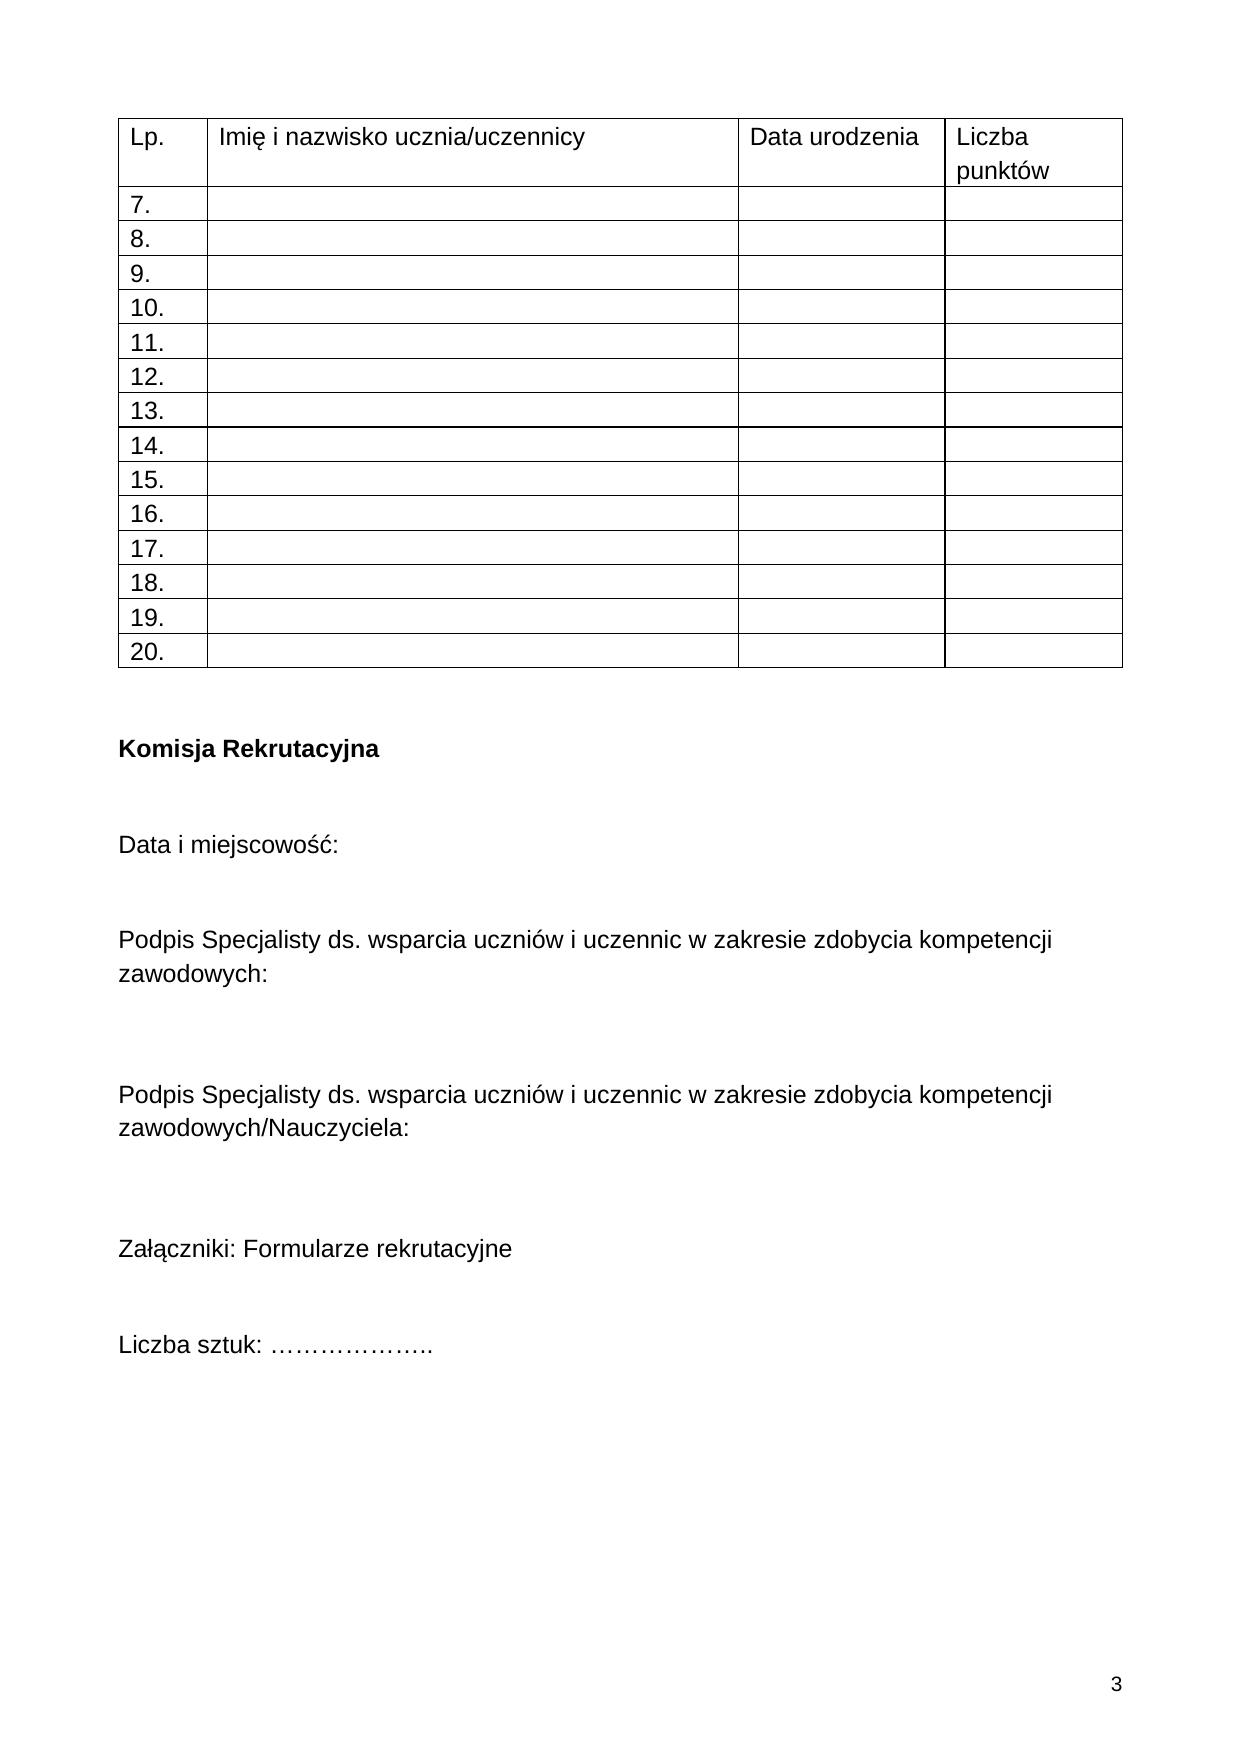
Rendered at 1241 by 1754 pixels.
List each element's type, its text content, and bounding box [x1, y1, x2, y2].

table_cell [208, 428, 738, 461]
text Podpis Specjalisty ds. wsparcia uczniów i uczennic w zakresie zdobycia kompetencji zawodowych/Nauczyciela: [118, 1076, 1122, 1143]
table_cell [946, 599, 1122, 633]
text Liczba sztuk: ……………….. [118, 1326, 1122, 1360]
table_header Liczba punktów [946, 119, 1122, 186]
table_cell [739, 290, 944, 323]
table_cell [208, 359, 738, 392]
table_cell [946, 393, 1122, 426]
table_cell [739, 393, 944, 426]
text Podpis Specjalisty ds. wsparcia uczniów i uczennic w zakresie zdobycia kompetencji zawodowych: [118, 922, 1122, 989]
table_cell 15. [119, 462, 207, 495]
table_cell [208, 634, 738, 667]
table_cell [739, 187, 944, 220]
table_cell 11. [119, 324, 207, 358]
table_cell [946, 359, 1122, 392]
table_cell [946, 565, 1122, 598]
table_cell [946, 428, 1122, 461]
table_cell [946, 187, 1122, 220]
table_cell [739, 428, 944, 461]
table_cell [208, 393, 738, 426]
table_cell [739, 221, 944, 254]
table_cell [739, 256, 944, 289]
table_cell [946, 324, 1122, 358]
table_cell [208, 531, 738, 564]
table_cell [208, 496, 738, 529]
table_cell [739, 599, 944, 633]
table_cell [208, 565, 738, 598]
table_cell [208, 256, 738, 289]
table_cell 10. [119, 290, 207, 323]
table_cell 8. [119, 221, 207, 254]
table_cell [946, 496, 1122, 529]
table_cell 16. [119, 496, 207, 529]
table_cell [208, 462, 738, 495]
table_cell [208, 599, 738, 633]
table_cell [739, 565, 944, 598]
table_cell [208, 324, 738, 358]
table_cell [946, 634, 1122, 667]
table_cell [208, 290, 738, 323]
table_cell [946, 221, 1122, 254]
table_cell 7. [119, 187, 207, 220]
text Data i miejscowość: [118, 826, 1122, 860]
table_cell 19. [119, 599, 207, 633]
table_cell 20. [119, 634, 207, 667]
table_cell 14. [119, 428, 207, 461]
table_cell 18. [119, 565, 207, 598]
table_cell 13. [119, 393, 207, 426]
table_header Data urodzenia [739, 119, 944, 186]
table_cell [739, 531, 944, 564]
table_cell [946, 531, 1122, 564]
table_cell [739, 462, 944, 495]
table_cell [739, 359, 944, 392]
table_cell 9. [119, 256, 207, 289]
table_cell [946, 462, 1122, 495]
text Załączniki: Formularze rekrutacyjne [118, 1231, 1122, 1264]
text Komisja Rekrutacyjna [118, 731, 1122, 764]
table_cell [946, 290, 1122, 323]
table_cell 17. [119, 531, 207, 564]
table_cell [208, 221, 738, 254]
table_cell [208, 187, 738, 220]
table_cell [739, 324, 944, 358]
table_cell [946, 256, 1122, 289]
table_cell 12. [119, 359, 207, 392]
table_cell [739, 634, 944, 667]
table_header Lp. [119, 119, 207, 186]
table_cell [739, 496, 944, 529]
table_header Imię i nazwisko ucznia/uczennicy [208, 119, 738, 186]
